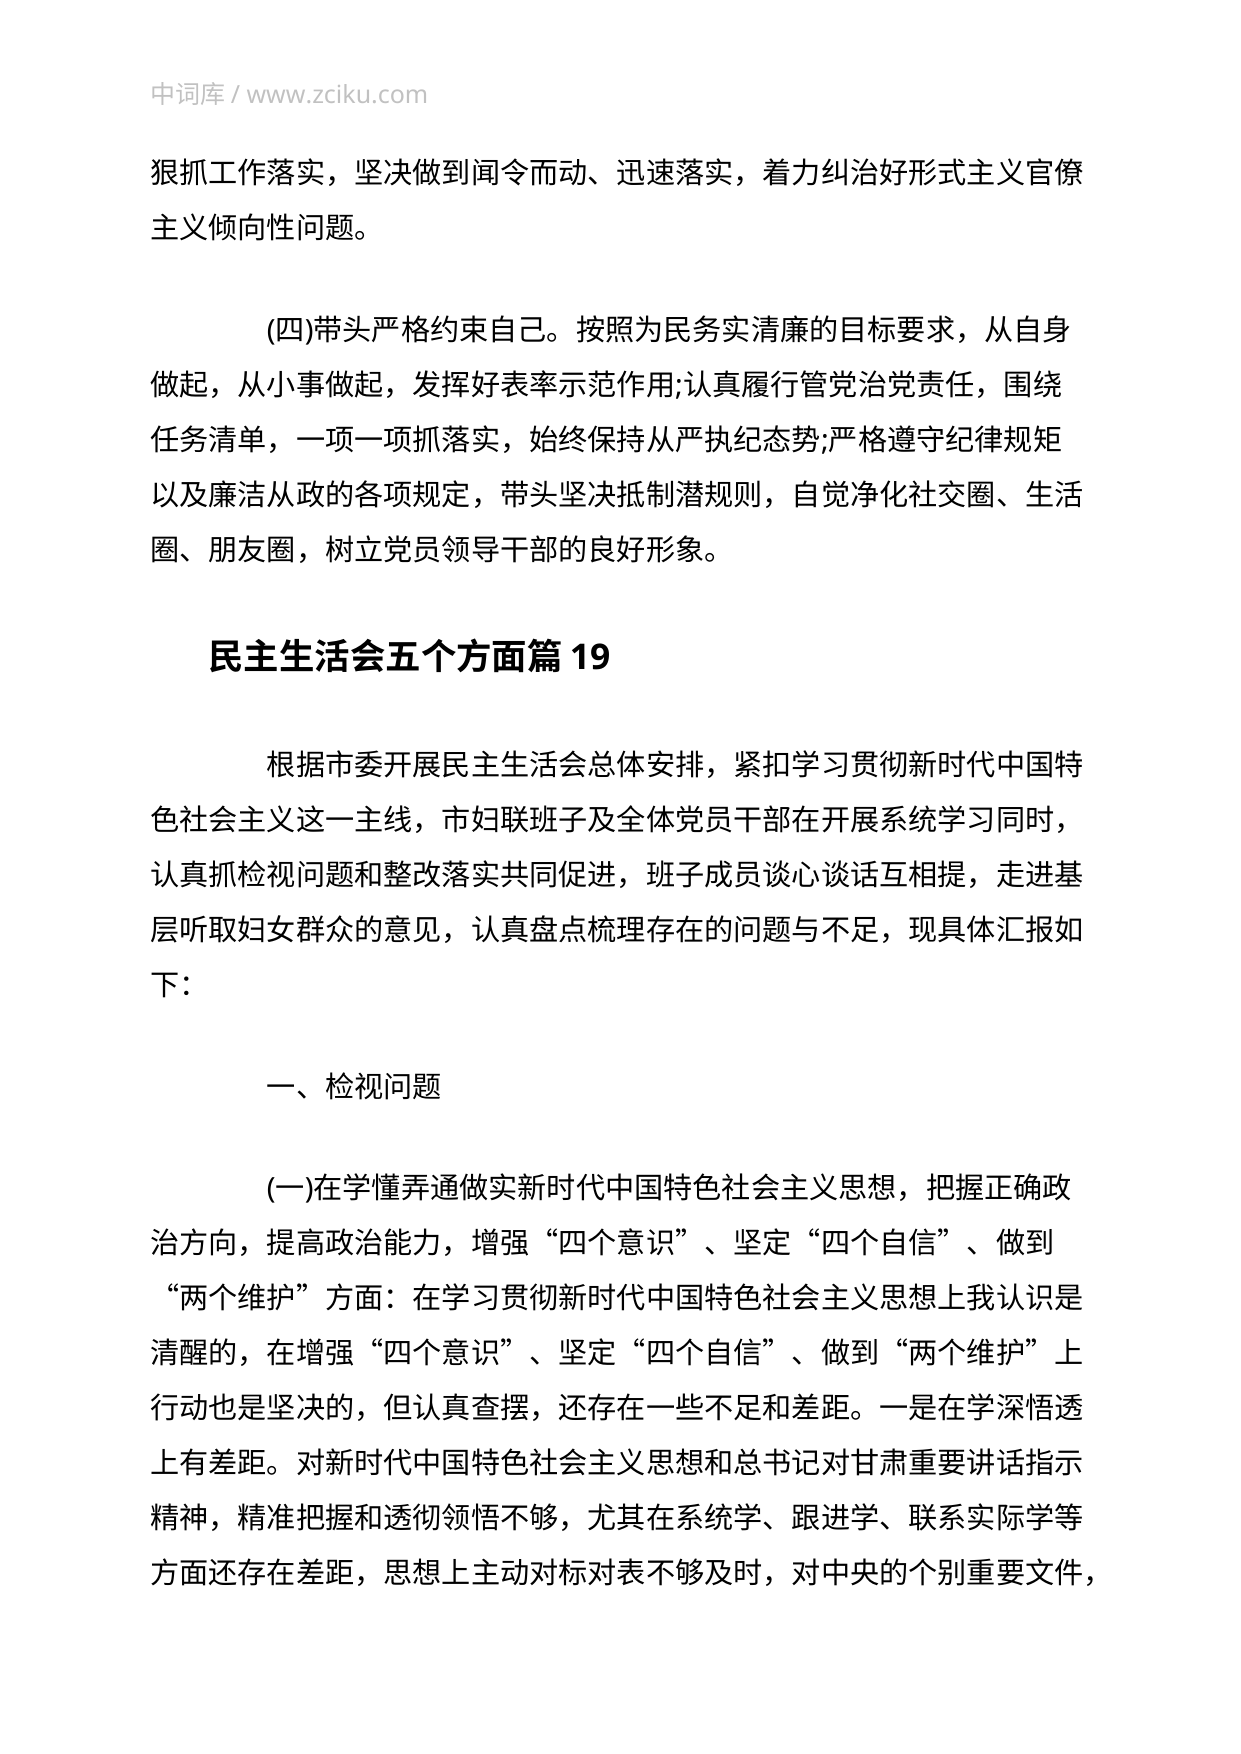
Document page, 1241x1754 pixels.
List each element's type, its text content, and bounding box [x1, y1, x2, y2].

text 根据市委开展民主生活会总体安排，紧扣学习贯彻新时代中国特色社会主义这一主线，市妇联班子及全体党员干部在开展系统学习同时，认真抓检视问题和整改落实共同促进，班子成员谈心谈话互相提，走进基层听取妇女群众的意见，认真盘点梳理存在的问题与不足，现具体汇报如下： [150, 742, 1090, 1004]
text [150, 1165, 1090, 1592]
text 一、检视问题 [150, 1063, 1090, 1106]
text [150, 150, 1090, 247]
text 民主生活会五个方面篇19 [150, 628, 1090, 680]
text (四)带头严格约束自己。按照为民务实清廉的目标要求，从自身做起，从小事做起，发挥好表率示范作用;认真履行管党治党责任，围绕任务清单，一项一项抓落实，始终保持从严执纪态势;严格遵守纪律规矩以及廉洁从政的各项规定，带头坚决抵制潜规则，自觉净化社交圈、生活圈、朋友圈，树立党员领导干部的良好形象。 [150, 307, 1090, 569]
